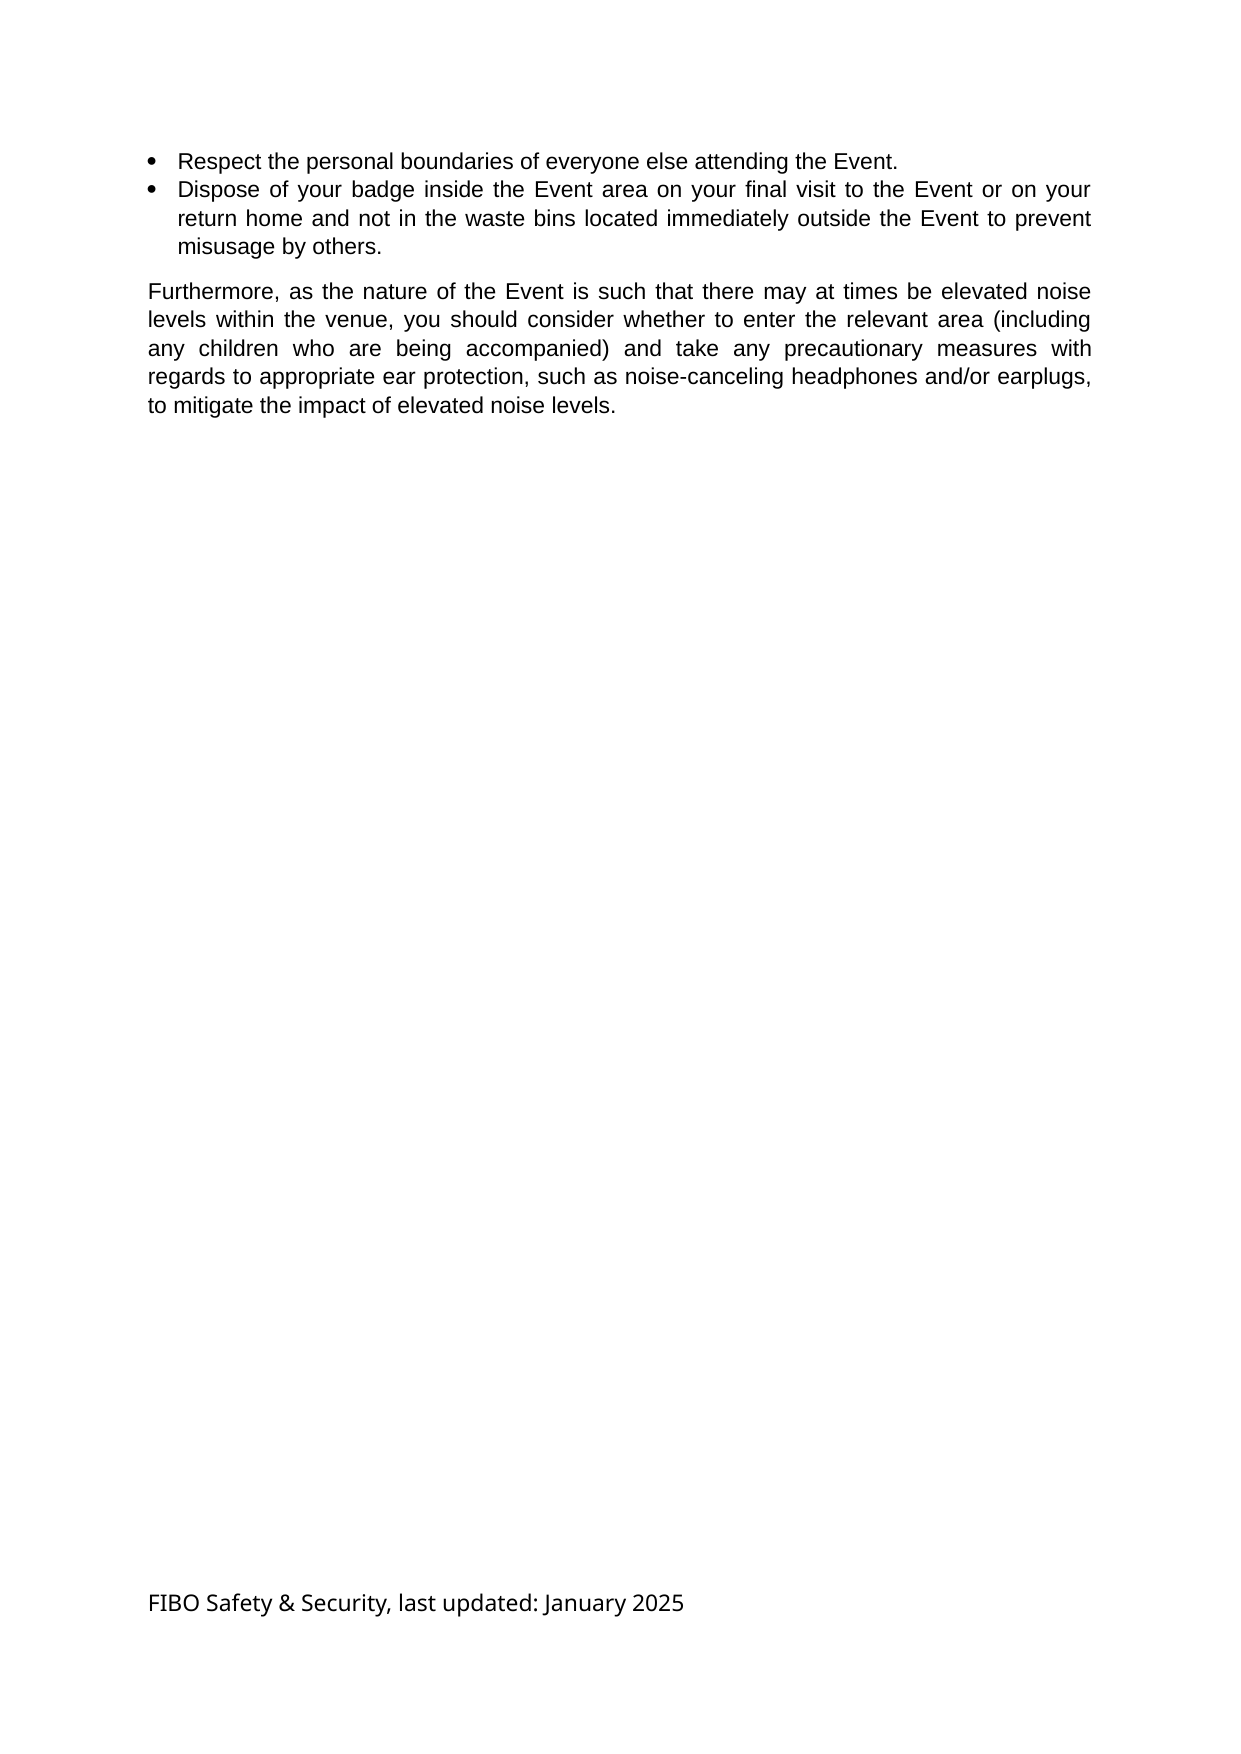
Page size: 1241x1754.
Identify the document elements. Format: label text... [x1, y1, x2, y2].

text Furthermore, as the nature of the Event is such that there may at times be elevated noise levels within the venue, you should consider whether to enter the relevant area (including any children who are being accompanied) and take any precautionary measures with regards to appropriate ear protection, such as noise-canceling headphones and/or earplugs, to mitigate the impact of elevated noise levels. [148, 278, 1093, 418]
list Dispose of your badge inside the Event area on your final visit to the Event or on your return home and not in the waste bins located immediately outside the Event to prevent misusage by others. [148, 176, 1093, 259]
list Respect the personal boundaries of everyone else attending the Event. [148, 148, 1093, 174]
